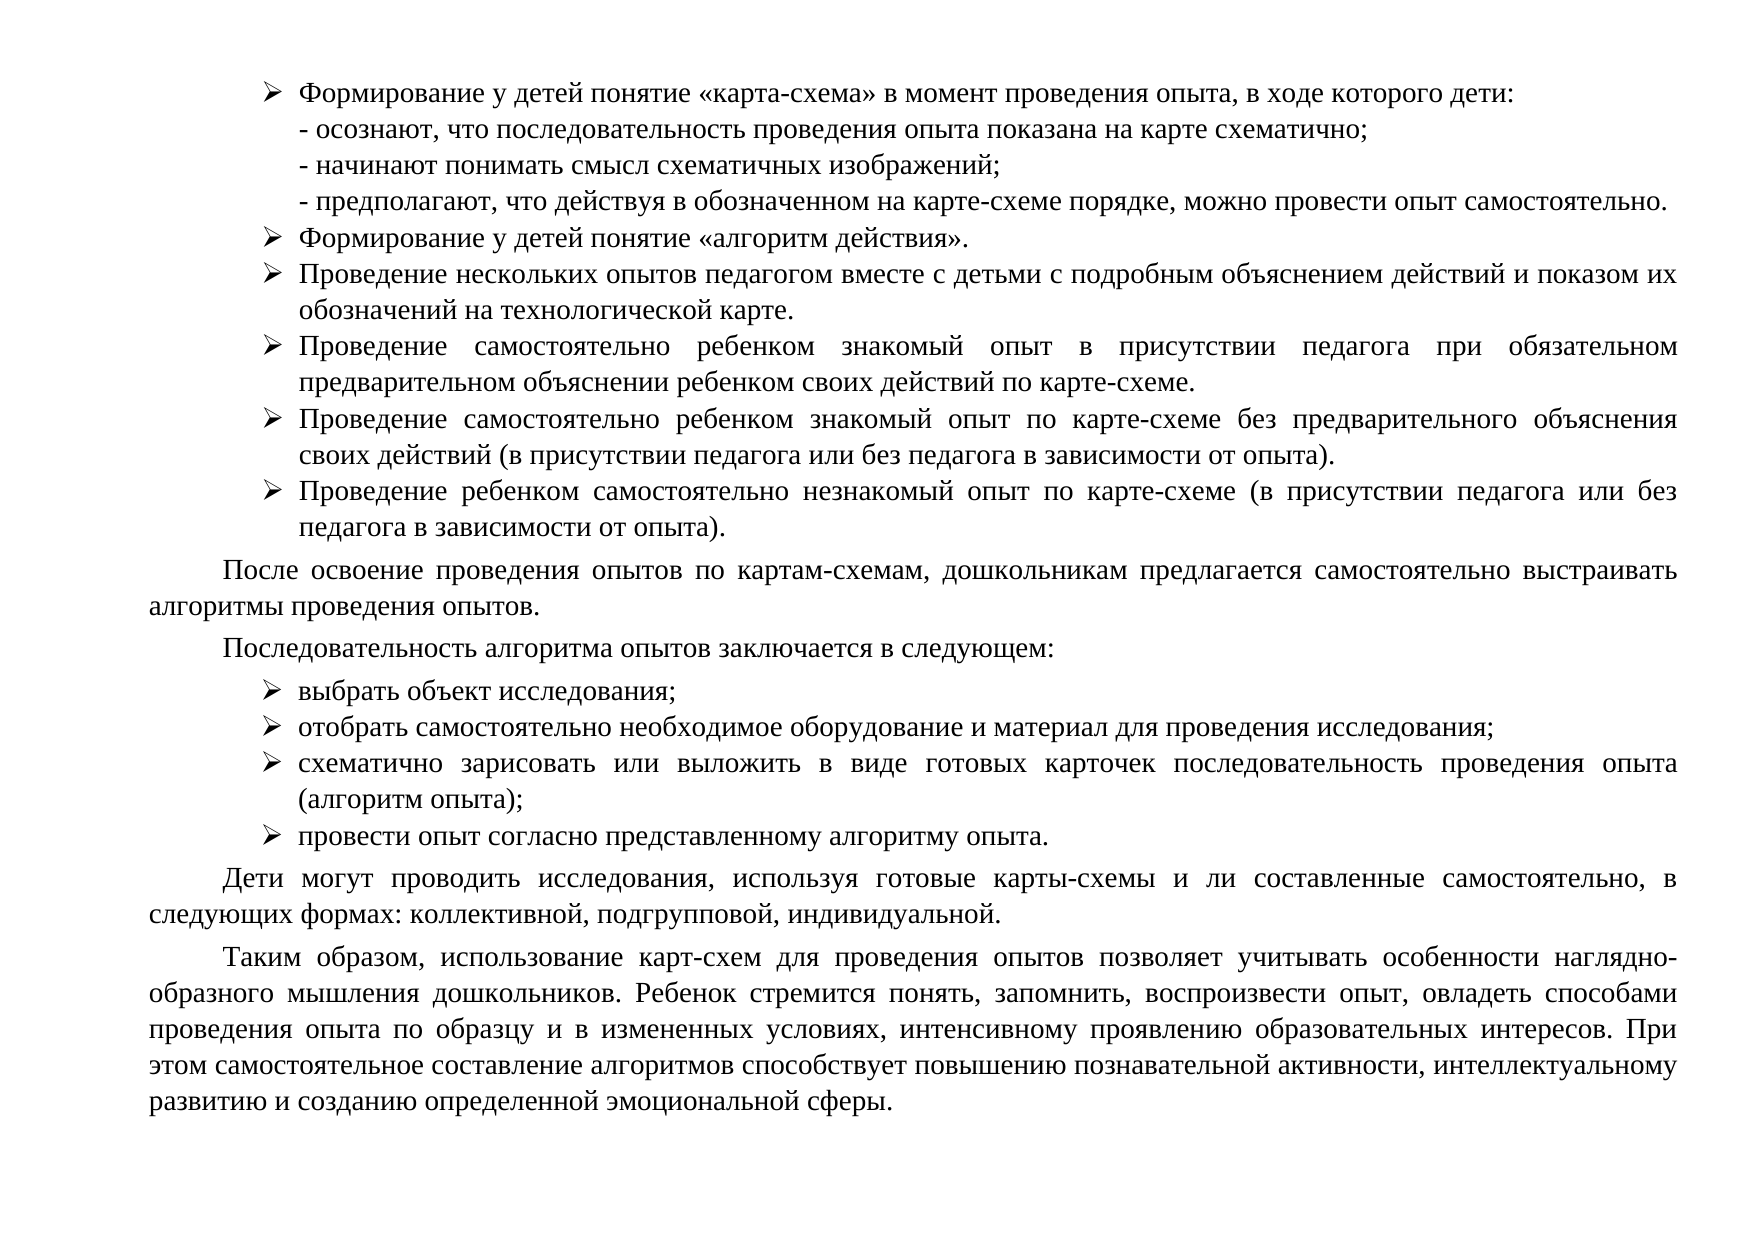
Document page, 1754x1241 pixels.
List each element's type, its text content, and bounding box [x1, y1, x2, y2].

list Проведение нескольких опытов педагогом вместе с детьми с подробным объяснением действий и показом их обозначений на технологической карте. [261, 256, 1679, 326]
list Проведение самостоятельно ребенком знакомый опыт в присутствии педагога при обязательном предварительном объяснении ребенком своих действий по карте-схеме. [261, 328, 1679, 398]
list выбрать объект исследования; [260, 673, 1679, 706]
text Таким образом, использование карт-схем для проведения опытов позволяет учитывать особенности наглядно-образного мышления дошкольников. Ребенок стремится понять, запомнить, воспроизвести опыт, овладеть способами проведения опыта по образцу и в измененных условиях, интенсивному проявлению образовательных интересов. При этом самостоятельное составление алгоритмов способствует повышению познавательной активности, интеллектуальному развитию и созданию определенной эмоциональной сферы. [149, 939, 1679, 1117]
text Дети могут проводить исследования, используя готовые карты-схемы и ли составленные самостоятельно, в следующих формах: коллективной, подгрупповой, индивидуальной. [149, 860, 1679, 930]
list - предполагают, что действуя в обозначенном на карте-схеме порядке, можно провести опыт самостоятельно. [299, 183, 1679, 217]
list схематично зарисовать или выложить в виде готовых карточек последовательность проведения опыта (алгоритм опыта); [260, 745, 1679, 815]
text После освоение проведения опытов по картам-схемам, дошкольникам предлагается самостоятельно выстраивать алгоритмы проведения опытов. [149, 552, 1679, 621]
list отобрать самостоятельно необходимое оборудование и материал для проведения исследования; [260, 709, 1679, 743]
list Формирование у детей понятие «карта-схема» в момент проведения опыта, в ходе которого дети: [261, 75, 1679, 109]
text Последовательность алгоритма опытов заключается в следующем: [149, 630, 1679, 664]
list - осознают, что последовательность проведения опыта показана на карте схематично; [299, 111, 1679, 145]
list провести опыт согласно представленному алгоритму опыта. [260, 818, 1679, 851]
list Проведение ребенком самостоятельно незнакомый опыт по карте-схеме (в присутствии педагога или без педагога в зависимости от опыта). [261, 473, 1679, 543]
list - начинают понимать смысл схематичных изображений; [299, 147, 1679, 181]
list Проведение самостоятельно ребенком знакомый опыт по карте-схеме без предварительного объяснения своих действий (в присутствии педагога или без педагога в зависимости от опыта). [261, 401, 1679, 471]
list Формирование у детей понятие «алгоритм действия». [261, 220, 1679, 253]
